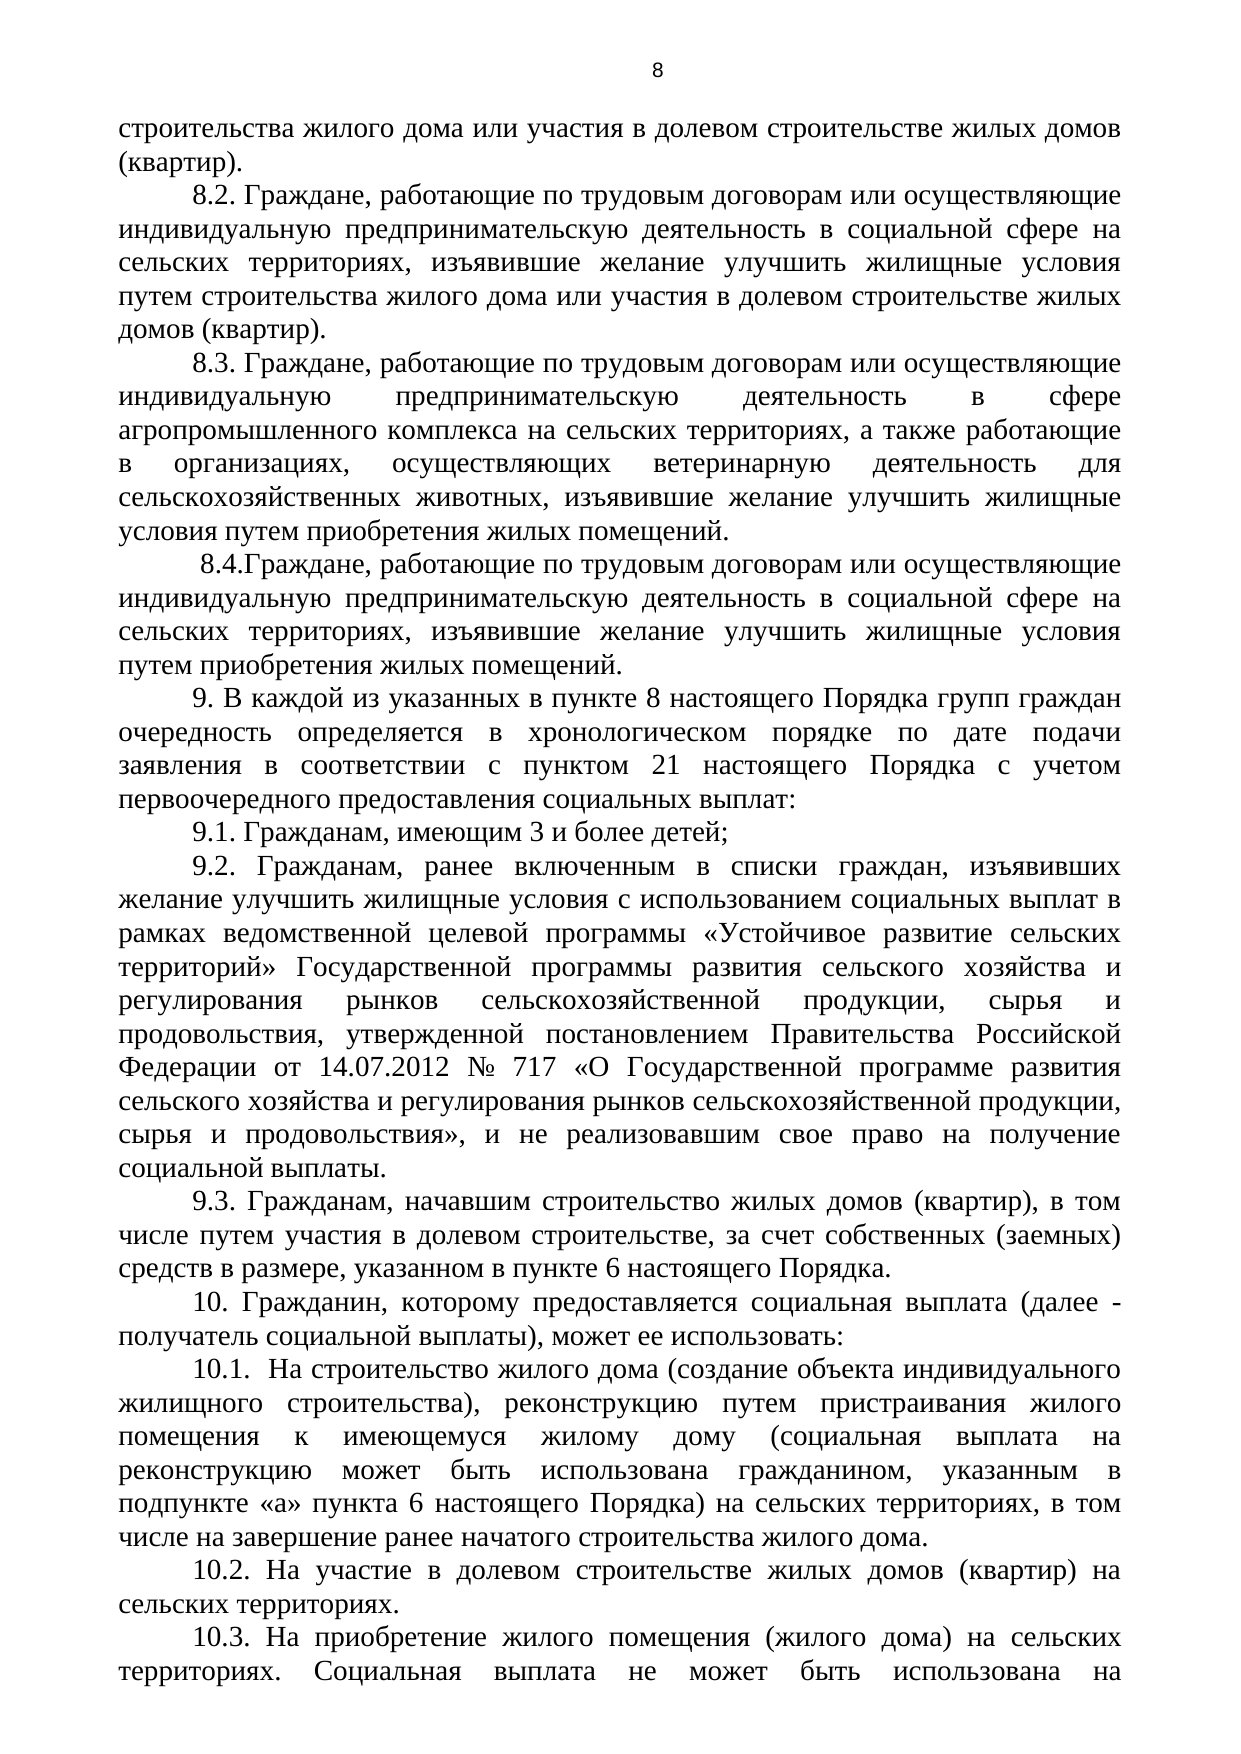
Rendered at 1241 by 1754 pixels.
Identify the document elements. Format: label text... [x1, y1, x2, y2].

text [118, 1619, 1122, 1687]
text 10.2. На участие в долевом строительстве жилых домов (квартир) на сельских территориях. [118, 1552, 1122, 1619]
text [118, 110, 1122, 177]
text 10.1. На строительство жилого дома (создание объекта индивидуального жилищного строительства), реконструкцию путем пристраивания жилого помещения к имеющемуся жилому дому (социальная выплата на реконструкцию может быть использована гражданином, указанным в подпункте «а» пункта 6 настоящего Порядка) на сельских территориях, в том числе на завершение ранее начатого строительства жилого дома. [118, 1351, 1122, 1552]
text 10. Гражданин, которому предоставляется социальная выплата (далее - получатель социальной выплаты), может ее использовать: [118, 1284, 1122, 1351]
text 9.2. Гражданам, ранее включенным в списки граждан, изъявивших желание улучшить жилищные условия с использованием социальных выплат в рамках ведомственной целевой программы «Устойчивое развитие сельских территорий» Государственной программы развития сельского хозяйства и регулирования рынков сельскохозяйственной продукции, сырья и продовольствия, утвержденной постановлением Правительства Российской Федерации от 14.07.2012 № 717 «О Государственной программе развития сельского хозяйства и регулирования рынков сельскохозяйственной продукции, сырья и продовольствия», и не реализовавшим свое право на получение социальной выплаты. [118, 848, 1122, 1183]
text 8.3. Граждане, работающие по трудовым договорам или осуществляющие индивидуальную предпринимательскую деятельность в сфере агропромышленного комплекса на сельских территориях, а также работающие в организациях, осуществляющих ветеринарную деятельность для сельскохозяйственных животных, изъявившие желание улучшить жилищные условия путем приобретения жилых помещений. [118, 345, 1122, 546]
text 9.3. Гражданам, начавшим строительство жилых домов (квартир), в том числе путем участия в долевом строительстве, за счет собственных (заемных) средств в размере, указанном в пункте 6 настоящего Порядка. [118, 1183, 1122, 1284]
text 8.2. Граждане, работающие по трудовым договорам или осуществляющие индивидуальную предпринимательскую деятельность в социальной сфере на сельских территориях, изъявившие желание улучшить жилищные условия путем строительства жилого дома или участия в долевом строительстве жилых домов (квартир). [118, 177, 1122, 345]
text 9.1. Гражданам, имеющим 3 и более детей; [118, 814, 1122, 848]
text 8.4.Граждане, работающие по трудовым договорам или осуществляющие индивидуальную предпринимательскую деятельность в социальной сфере на сельских территориях, изъявившие желание улучшить жилищные условия путем приобретения жилых помещений. [118, 546, 1122, 680]
text 9. В каждой из указанных в пункте 8 настоящего Порядка групп граждан очередность определяется в хронологическом порядке по дате подачи заявления в соответствии с пунктом 21 настоящего Порядка с учетом первоочередного предоставления социальных выплат: [118, 680, 1122, 814]
